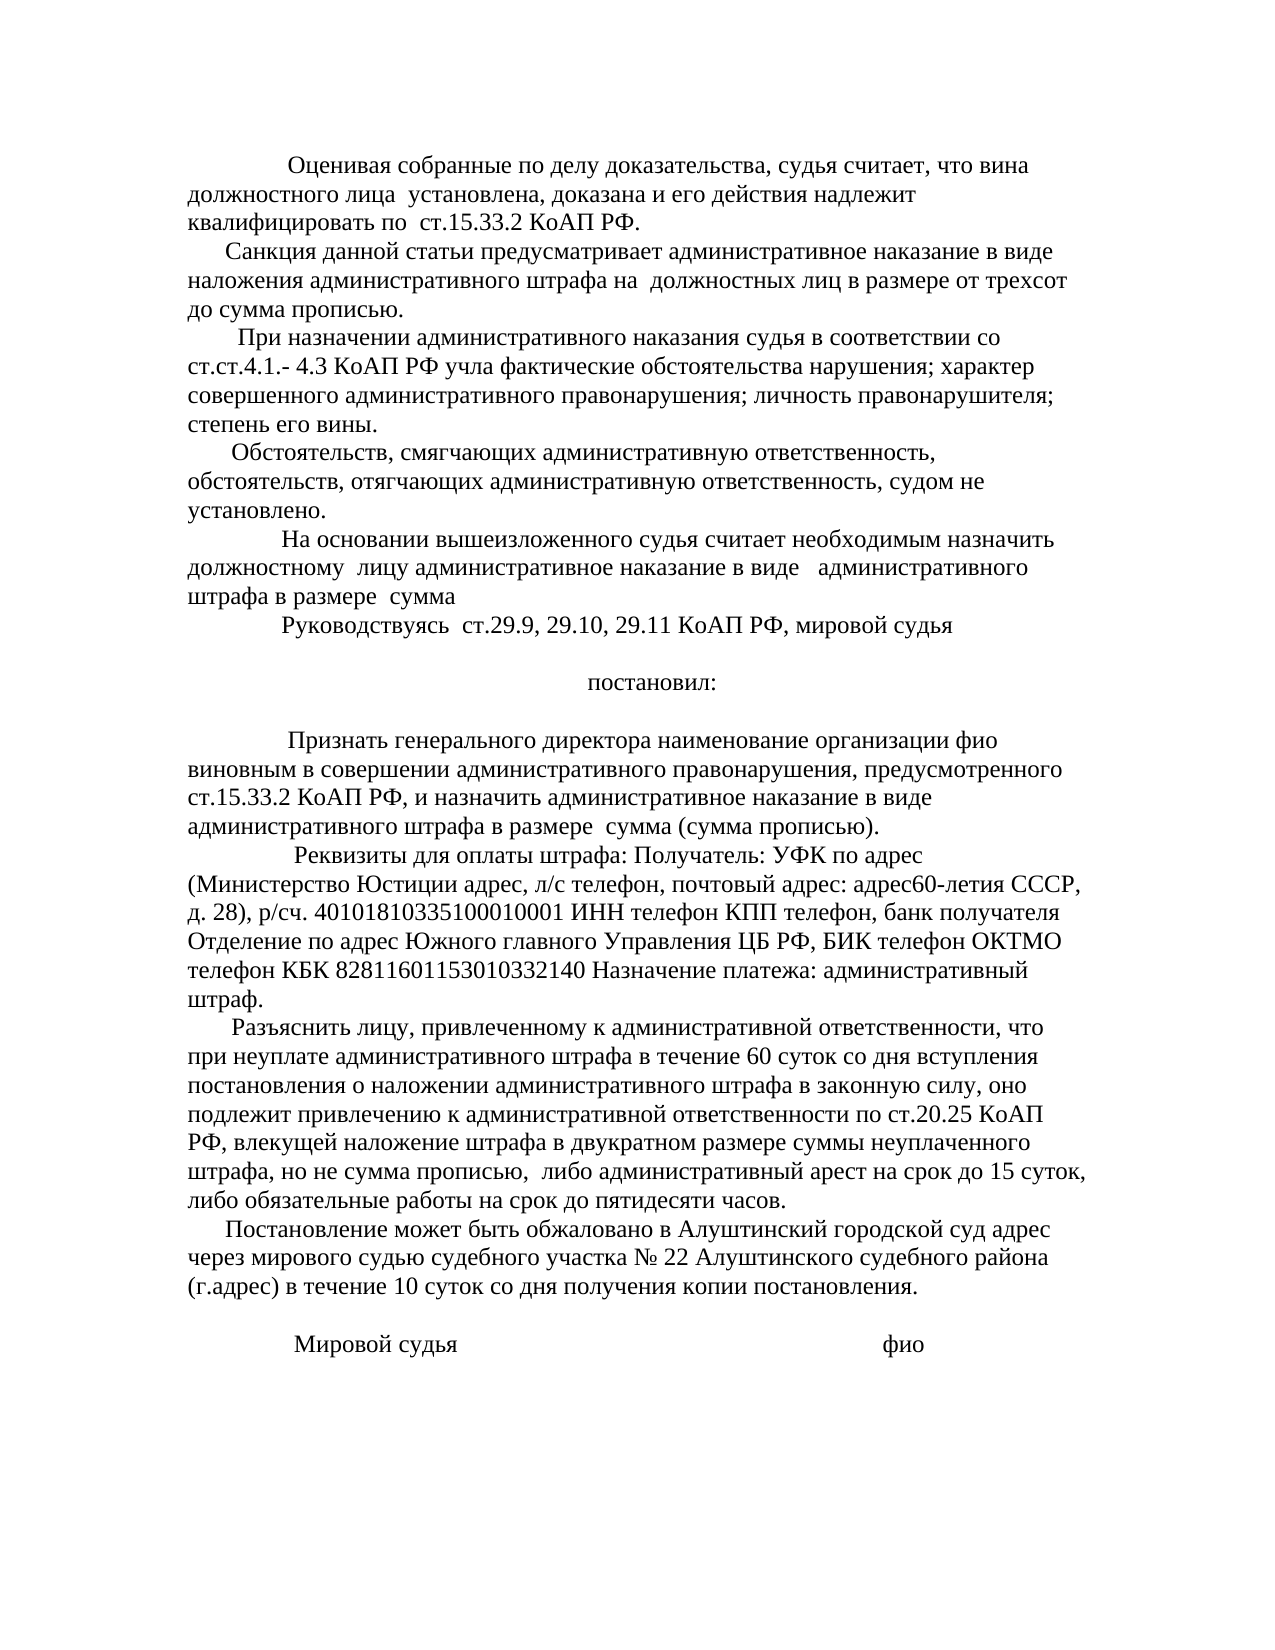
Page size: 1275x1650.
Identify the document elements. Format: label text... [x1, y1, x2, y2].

text Обстоятельств, смягчающих административную ответственность, обстоятельств, отягчающих административную ответственность, судом не установлено. [187, 437, 1087, 524]
text При назначении административного наказания судья в соответствии со ст.ст.4.1.- 4.3 КоАП РФ учла фактические обстоятельства нарушения; характер совершенного административного правонарушения; личность правонарушителя; степень его вины. [187, 322, 1087, 437]
text На основании вышеизложенного судья считает необходимым назначить должностному лицу административное наказание в виде административного штрафа в размере сумма [187, 524, 1087, 610]
text Реквизиты для оплаты штрафа: Получатель: УФК по адрес (Министерство Юстиции адрес, л/с телефон, почтовый адрес: адрес60-летия СССР, д. 28), р/сч. 40101810335100010001 ИНН телефон КПП телефон, банк получателя Отделение по адрес Южного главного Управления ЦБ РФ, БИК телефон ОКТМО телефон КБК 82811601153010332140 Назначение платежа: административный штраф. [187, 840, 1087, 1012]
text Оценивая собранные по делу доказательства, судья считает, что вина должностного лица установлена, доказана и его действия надлежит квалифицировать по ст.15.33.2 КоАП РФ. [187, 150, 1087, 236]
text Постановление может быть обжаловано в Алуштинский городской суд адрес через мирового судью судебного участка № 22 Алуштинского судебного района (г.адрес) в течение 10 суток со дня получения копии постановления. [187, 1214, 1087, 1300]
text Разъяснить лицу, привлеченному к административной ответственности, что при неуплате административного штрафа в течение 60 суток со дня вступления постановления о наложении административного штрафа в законную силу, оно подлежит привлечению к административной ответственности по ст.20.25 КоАП РФ, влекущей наложение штрафа в двукратном размере суммы неуплаченного штрафа, но не сумма прописью, либо административный арест на срок до 15 суток, либо обязательные работы на срок до пятидесяти часов. [187, 1012, 1087, 1214]
text Мировой судья фио [187, 1329, 1087, 1357]
text Санкция данной статьи предусматривает административное наказание в виде наложения административного штрафа на должностных лиц в размере от трехсот до сумма прописью. [187, 236, 1087, 322]
text Признать генерального директора наименование организации фио виновным в совершении административного правонарушения, предусмотренного ст.15.33.2 КоАП РФ, и назначить административное наказание в виде административного штрафа в размере сумма (сумма прописью). [187, 725, 1087, 840]
text Руководствуясь ст.29.9, 29.10, 29.11 КоАП РФ, мировой судья [187, 610, 1087, 639]
text постановил: [187, 667, 1087, 696]
